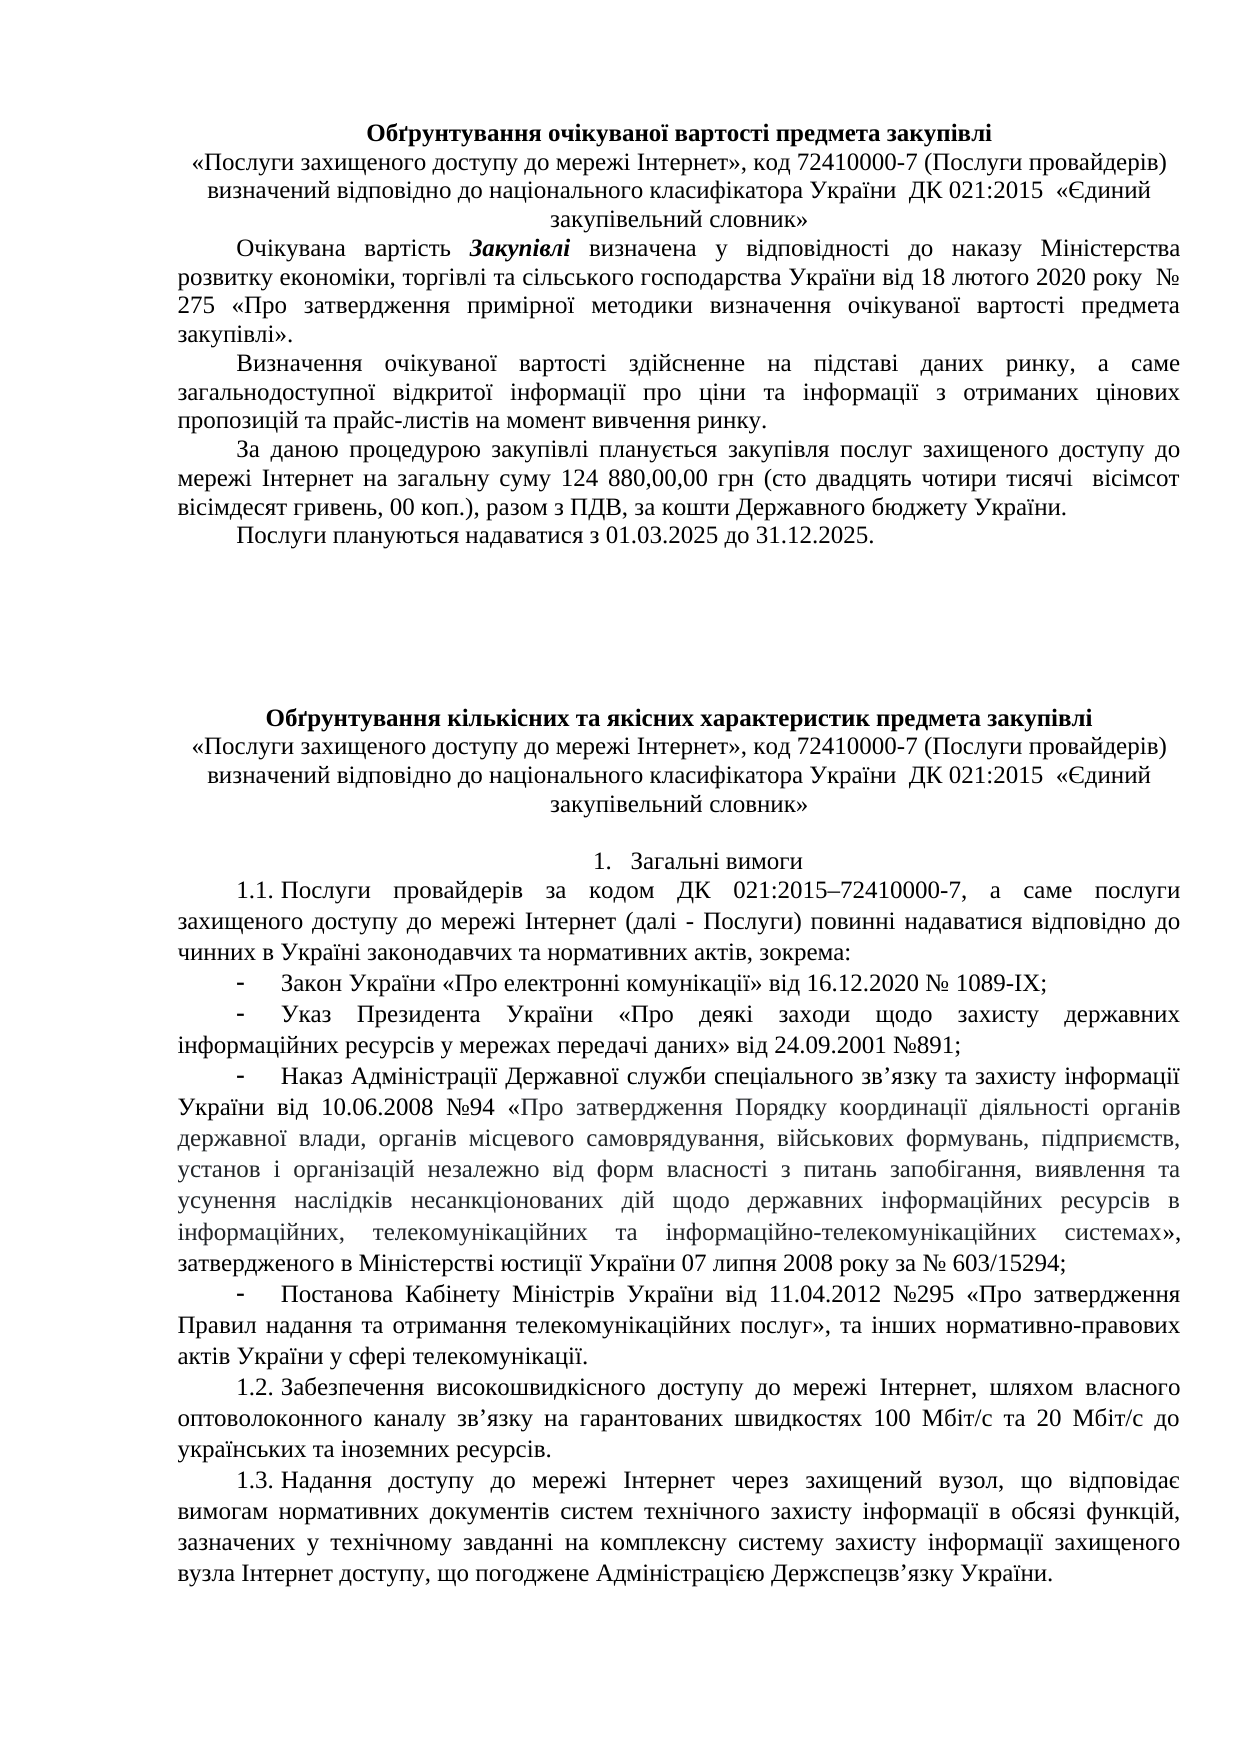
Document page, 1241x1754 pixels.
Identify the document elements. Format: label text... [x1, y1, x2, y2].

list Загальні вимоги [215, 846, 1181, 875]
list Надання доступу до мережі Інтернет через захищений вузол, що відповідає вимогам нормативних документів систем технічного захисту інформації в обсязі функцій, зазначених у технічному завданні на комплексну систему захисту інформації захищеного вузла Інтернет доступу, що погоджене Адміністрацією Держспецзв’язку України. [177, 1465, 1181, 1587]
list Забезпечення високошвидкісного доступу до мережі Інтернет, шляхом власного оптоволоконного каналу зв’язку на гарантованих швидкостях 100 Мбіт/с та 20 Мбіт/с до українських та іноземних ресурсів. [177, 1372, 1181, 1463]
list Указ Президента України «Про деякі заходи щодо захисту державних інформаційних ресурсів у мережах передачі даних» від 24.09.2001 №891; [177, 999, 1181, 1059]
list Послуги провайдерів за кодом ДК 021:2015–72410000-7, а саме послуги захищеного доступу до мережі Інтернет (далі - Послуги) повинні надаватися відповідно до чинних в Україні законодавчих та нормативних актів, зокрема: [177, 875, 1181, 966]
text Обґрунтування кількісних та якісних характеристик предмета закупівлі [177, 703, 1181, 731]
text Очікувана вартість Закупівлі визначена у відповідності до наказу Міністерства розвитку економіки, торгівлі та сільського господарства України від 18 лютого 2020 року № 275 «Про затвердження примірної методики визначення очікуваної вартості предмета закупівлі». [177, 233, 1181, 348]
list Постанова Кабінету Міністрів України від 11.04.2012 №295 «Про затвердження Правил надання та отримання телекомунікаційних послуг», та інших нормативно-правових актів України у сфері телекомунікації. [177, 1279, 1181, 1369]
list Закон України «Про електронні комунікації» від 16.12.2020 № 1089-IX; [177, 968, 1181, 997]
text «Послуги захищеного доступу до мережі Інтернет», код 72410000-7 (Послуги провайдерів) визначений відповідно до національного класифікатора України ДК 021:2015 «Єдиний закупівельний словник» [177, 147, 1181, 233]
text Обґрунтування очікуваної вартості предмета закупівлі [177, 118, 1181, 147]
text Послуги плануються надаватися з 01.03.2025 до 31.12.2025. [177, 521, 1181, 549]
list Наказ Адміністрації Державної служби спеціального зв’язку та захисту інформації України від 10.06.2008 №94 «Про затвердження Порядку координації діяльності органів державної влади, органів місцевого самоврядування, військових формувань, підприємств, установ і організацій незалежно від форм власності з питань запобігання, виявлення та усунення наслідків несанкціонованих дій щодо державних інформаційних ресурсів в інформаційних, телекомунікаційних та інформаційно-телекомунікаційних системах», затвердженого в Міністерстві юстиції України 07 липня 2008 року за № 603/15294; [177, 1214, 1181, 1276]
text За даною процедурою закупівлі планується закупівля послуг захищеного доступу до мережі Інтернет на загальну суму 124 880,00,00 грн (сто двадцять чотири тисячі вісімсот вісімдесят гривень, 00 коп.), разом з ПДВ, за кошти Державного бюджету України. [177, 434, 1181, 521]
text «Послуги захищеного доступу до мережі Інтернет», код 72410000-7 (Послуги провайдерів) визначений відповідно до національного класифікатора України ДК 021:2015 «Єдиний закупівельний словник» [177, 731, 1181, 818]
list Наказ Адміністрації Державної служби спеціального зв’язку та захисту інформації України від 10.06.2008 №94 «Про затвердження Порядку координації діяльності органів державної влади, органів місцевого самоврядування, військових формувань, підприємств, установ і організацій незалежно від форм власності з питань запобігання, виявлення та усунення наслідків несанкціонованих дій щодо державних інформаційних ресурсів в інформаційних, телекомунікаційних та інформаційно-телекомунікаційних системах», затвердженого в Міністерстві юстиції України 07 липня 2008 року за № 603/15294; [177, 1061, 1181, 1124]
text Визначення очікуваної вартості здійсненне на підставі даних ринку, а саме загальнодоступної відкритої інформації про ціни та інформації з отриманих цінових пропозицій та прайс-листів на момент вивчення ринку. [177, 348, 1181, 434]
